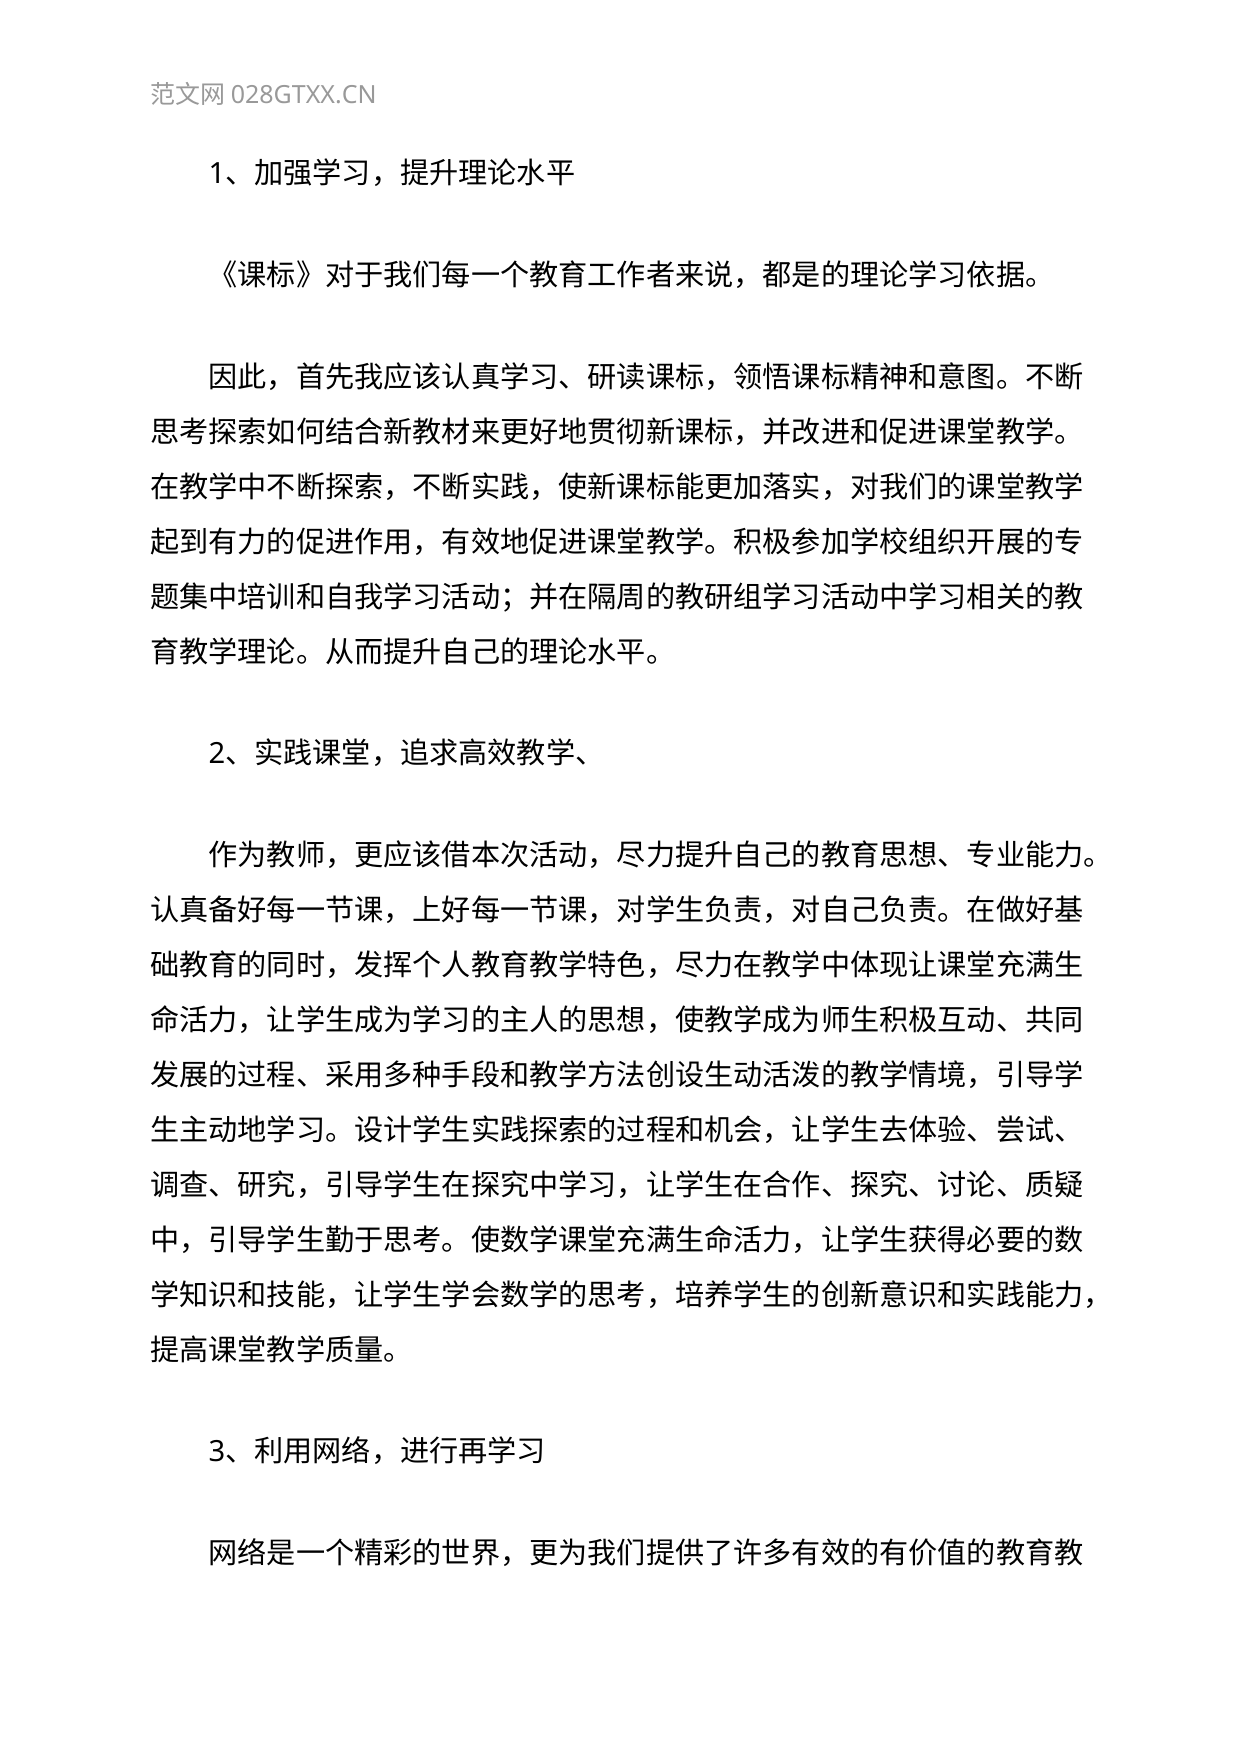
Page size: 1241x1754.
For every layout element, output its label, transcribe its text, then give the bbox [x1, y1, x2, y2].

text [150, 1530, 1090, 1572]
text 3、利用网络，进行再学习 [150, 1428, 1090, 1470]
text 因此，首先我应该认真学习、研读课标，领悟课标精神和意图。不断思考探索如何结合新教材来更好地贯彻新课标，并改进和促进课堂教学。在教学中不断探索，不断实践，使新课标能更加落实，对我们的课堂教学起到有力的促进作用，有效地促进课堂教学。积极参加学校组织开展的专题集中培训和自我学习活动；并在隔周的教研组学习活动中学习相关的教育教学理论。从而提升自己的理论水平。 [150, 354, 1090, 671]
text 1、加强学习，提升理论水平 [150, 150, 1090, 192]
text 作为教师，更应该借本次活动，尽力提升自己的教育思想、专业能力。认真备好每一节课，上好每一节课，对学生负责，对自己负责。在做好基础教育的同时，发挥个人教育教学特色，尽力在教学中体现让课堂充满生命活力，让学生成为学习的主人的思想，使教学成为师生积极互动、共同发展的过程、采用多种手段和教学方法创设生动活泼的教学情境，引导学生主动地学习。设计学生实践探索的过程和机会，让学生去体验、尝试、调查、研究，引导学生在探究中学习，让学生在合作、探究、讨论、质疑中，引导学生勤于思考。使数学课堂充满生命活力，让学生获得必要的数学知识和技能，让学生学会数学的思考，培养学生的创新意识和实践能力，提高课堂教学质量。 [150, 832, 1090, 1368]
text 2、实践课堂，追求高效教学、 [150, 730, 1090, 772]
text 《课标》对于我们每一个教育工作者来说，都是的理论学习依据。 [150, 252, 1090, 294]
